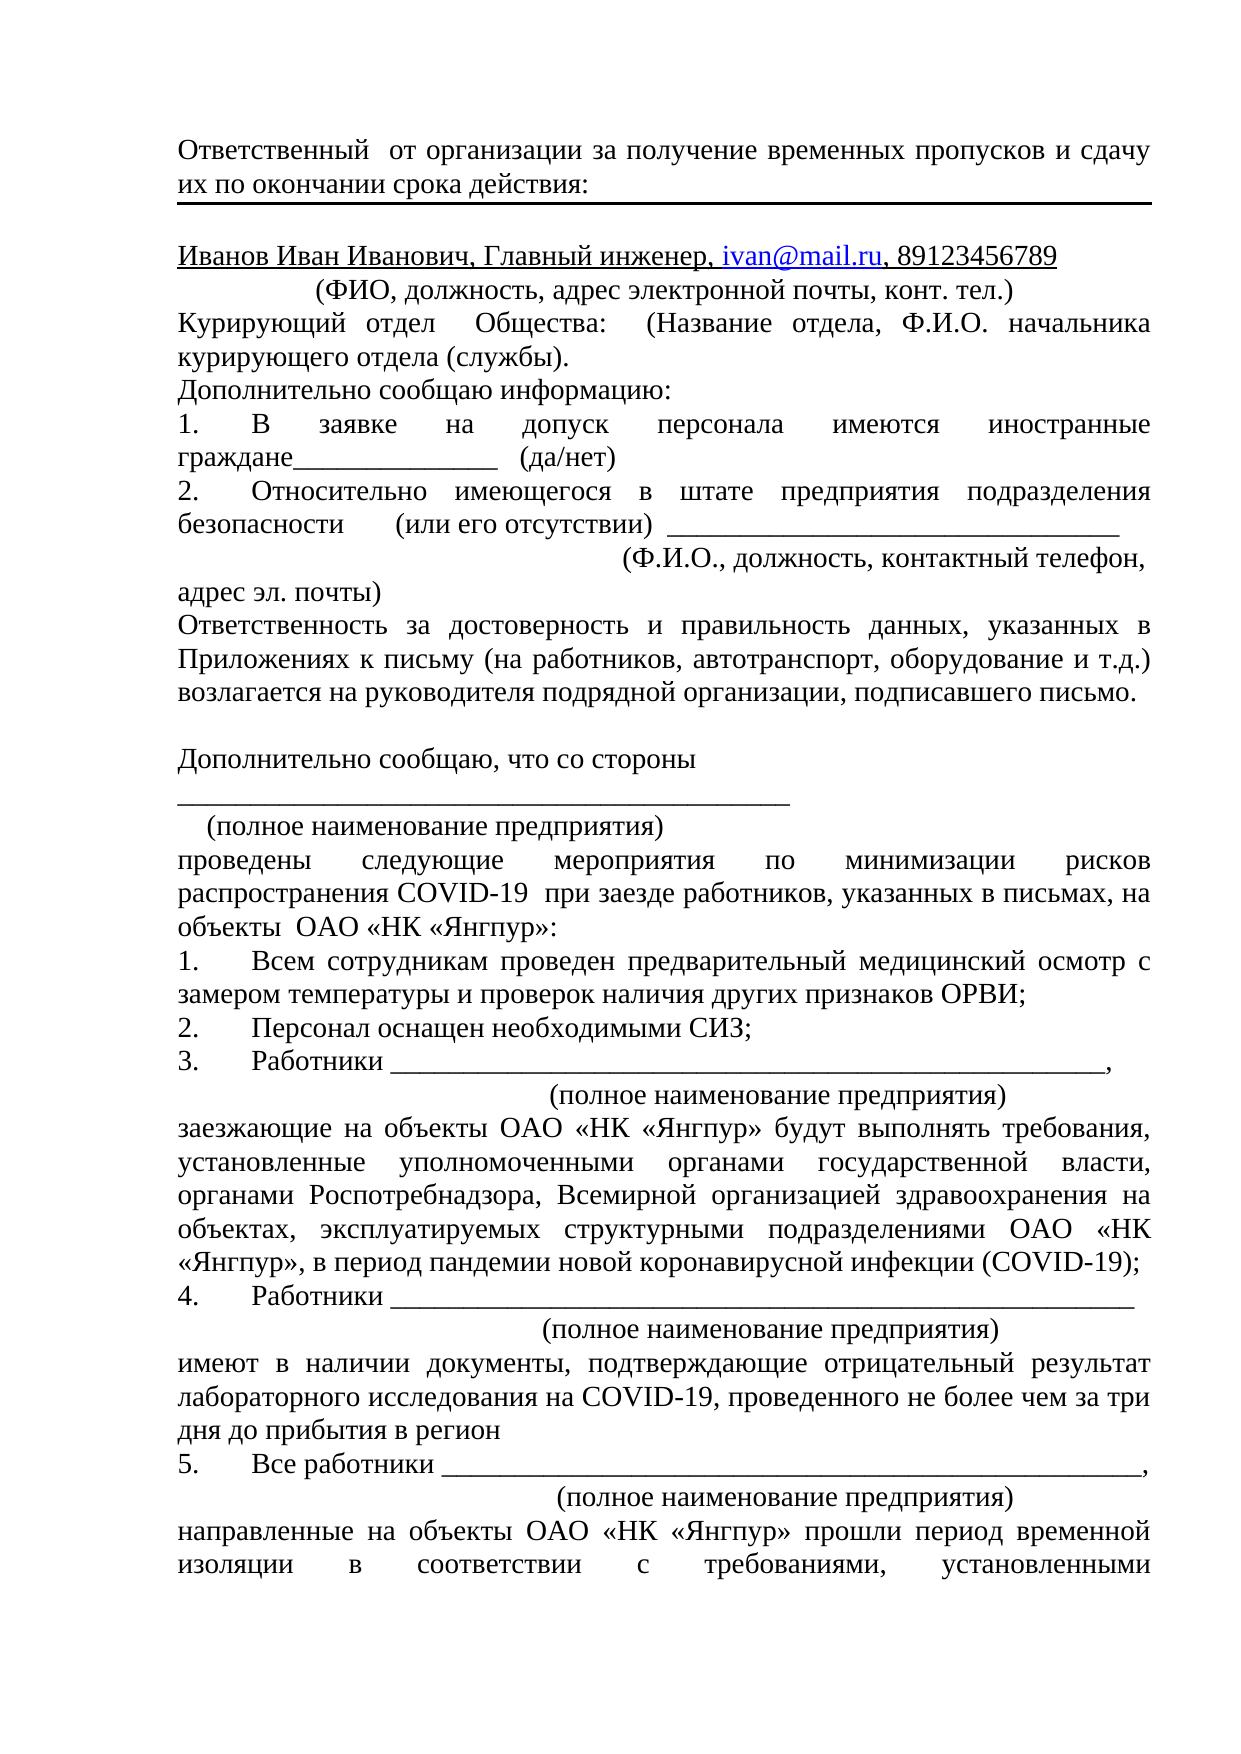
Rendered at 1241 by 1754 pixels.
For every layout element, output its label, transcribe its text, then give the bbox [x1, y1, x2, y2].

text имеют в наличии документы, подтверждающие отрицательный результат лабораторного исследования на COVID-19, проведенного не более чем за три дня до прибытия в регион [177, 1345, 1152, 1446]
text 1. В заявке на допуск персонала имеются иностранные граждане______________ (да/нет) [177, 406, 1152, 473]
text 5. Все работники ________________________________________________, [177, 1446, 1152, 1479]
text 1. Всем сотрудникам проведен предварительный медицинский осмотр с замером температуры и проверок наличия других признаков ОРВИ; [177, 943, 1152, 1010]
text 2. Относительно имеющегося в штате предприятия подразделения безопасности (или его отсутствии) _______________________________ [177, 473, 1152, 540]
text (Ф.И.О., должность, контактный телефон, адрес эл. почты) [177, 540, 1152, 607]
text (ФИО, должность, адрес электронной почты, конт. тел.) [177, 272, 1152, 305]
text Дополнительно сообщаю, что со стороны __________________________________________ [177, 741, 1152, 808]
text Дополнительно сообщаю информацию: [177, 372, 1152, 406]
text 3. Работники _________________________________________________, [177, 1043, 1152, 1077]
text 2. Персонал оснащен необходимыми СИЗ; [177, 1010, 1152, 1043]
text Ответственный от организации за получение временных пропусков и сдачу их по окончании срока действия: [177, 132, 1152, 202]
text проведены следующие мероприятия по минимизации рисков распространения COVID-19 при заезде работников, указанных в письмах, на объекты ОАО «НК «Янгпур»: [177, 842, 1152, 943]
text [177, 1513, 1152, 1580]
text (полное наименование предприятия) [177, 1479, 1152, 1513]
text Курирующий отдел Общества: (Название отдела, Ф.И.О. начальника курирующего отдела (службы). [177, 305, 1152, 372]
text Ответственность за достоверность и правильность данных, указанных в Приложениях к письму (на работников, автотранспорт, оборудование и т.д.) возлагается на руководителя подрядной организации, подписавшего письмо. [177, 607, 1152, 708]
text (полное наименование предприятия) [177, 1077, 1152, 1110]
text (полное наименование предприятия) [177, 808, 1152, 842]
text (полное наименование предприятия) [177, 1312, 1152, 1345]
text Иванов Иван Иванович, Главный инженер, ivan@mail.ru, 89123456789 [177, 238, 1152, 272]
text 4. Работники ___________________________________________________ [177, 1278, 1152, 1312]
text заезжающие на объекты ОАО «НК «Янгпур» будут выполнять требования, установленные уполномоченными органами государственной власти, органами Роспотребнадзора, Всемирной организацией здравоохранения на объектах, эксплуатируемых структурными подразделениями ОАО «НК «Янгпур», в период пандемии новой коронавирусной инфекции (COVID-19); [177, 1110, 1152, 1278]
